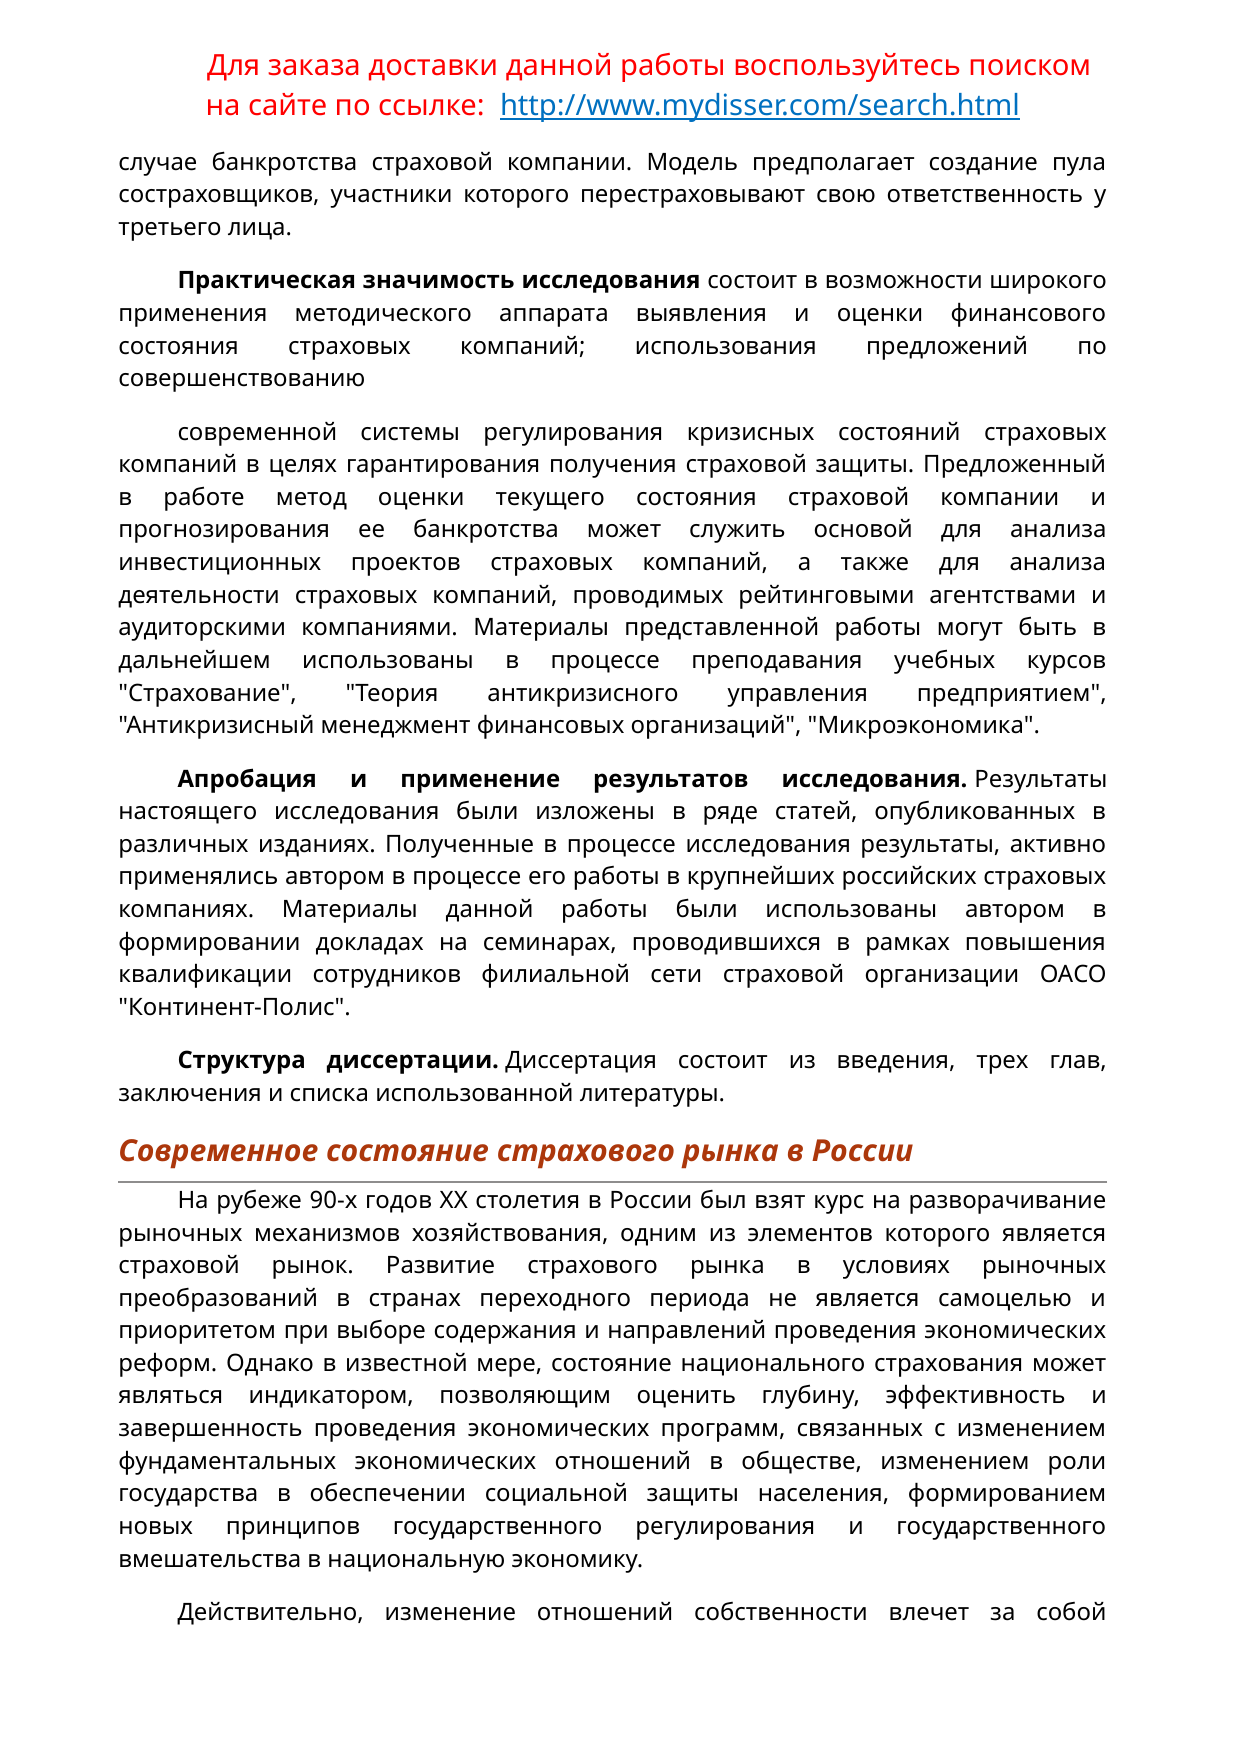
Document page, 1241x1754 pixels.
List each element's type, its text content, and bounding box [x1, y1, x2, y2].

subtitle Современное состояние страхового рынка в России [118, 1129, 1107, 1181]
